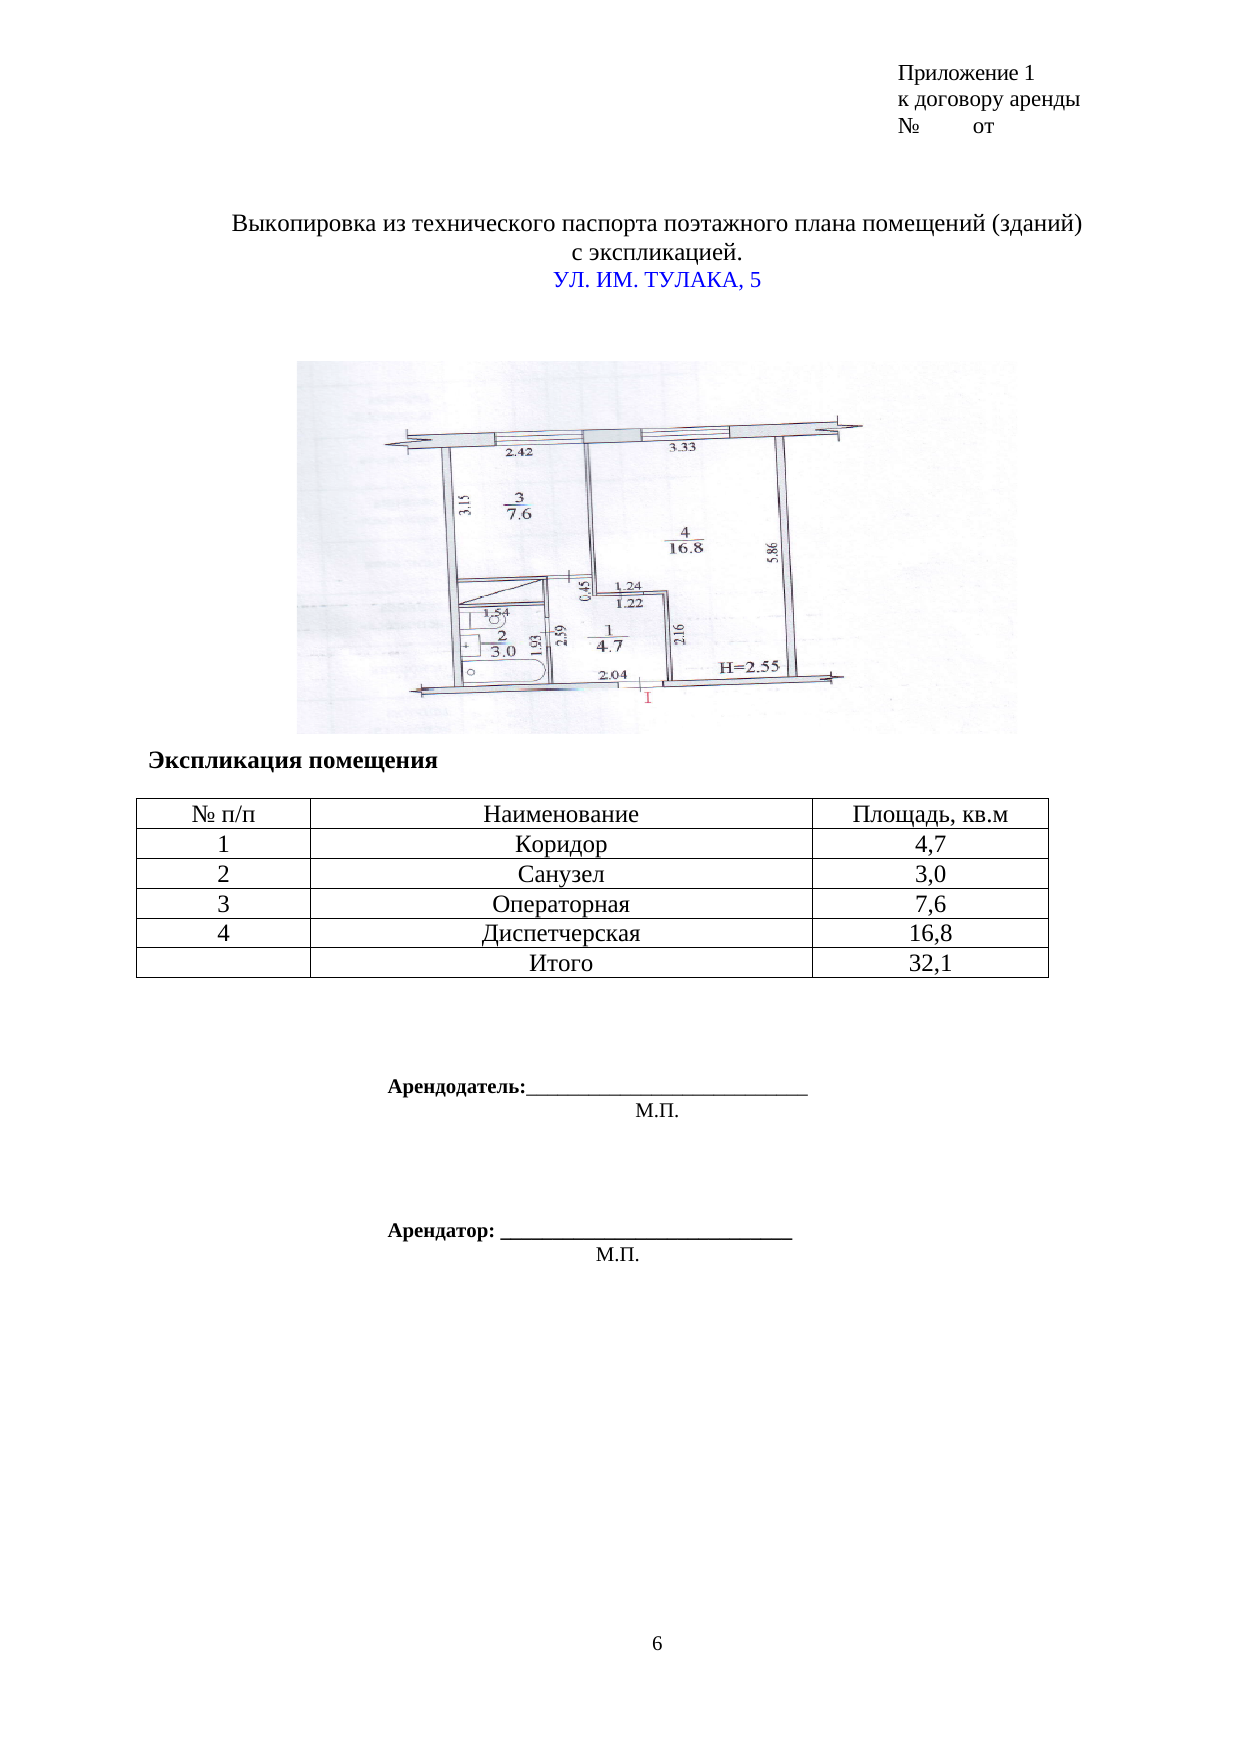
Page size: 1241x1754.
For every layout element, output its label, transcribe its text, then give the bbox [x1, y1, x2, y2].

text № от [877, 112, 1166, 138]
table_cell [137, 948, 310, 977]
table_header Площадь, кв.м [813, 799, 1048, 828]
table_cell 2 [137, 859, 310, 888]
picture [296, 361, 1018, 734]
table_cell 4 [137, 919, 310, 947]
table_cell 7,6 [813, 889, 1048, 917]
text Арендатор: ____________________________ [148, 1218, 1166, 1242]
text Арендодатель:___________________________ [148, 1074, 1166, 1098]
text к договору аренды [877, 85, 1166, 112]
table_cell 4,7 [813, 829, 1048, 858]
table_header № п/п [137, 799, 310, 828]
table_header Наименование [311, 799, 812, 828]
table_cell 32,1 [813, 948, 1048, 977]
table_cell 3,0 [813, 859, 1048, 888]
text Приложение 1 [877, 59, 1166, 85]
table_cell 16,8 [813, 919, 1048, 947]
text УЛ. ИМ. ТУЛАКА, 5 [148, 266, 1166, 292]
text с экспликацией. [148, 237, 1166, 266]
text М.П. [148, 1098, 1166, 1122]
table_cell Коридор [311, 829, 812, 858]
table_cell Диспетчерская [311, 919, 812, 947]
table_cell 1 [137, 829, 310, 858]
table_cell Операторная [311, 889, 812, 917]
text М.П. [148, 1242, 1166, 1266]
text Выкопировка из технического паспорта поэтажного плана помещений (зданий) [148, 208, 1166, 237]
table_cell Итого [311, 948, 812, 977]
text Экспликация помещения [148, 746, 1166, 774]
table_cell 3 [137, 889, 310, 917]
table_cell Санузел [311, 859, 812, 888]
